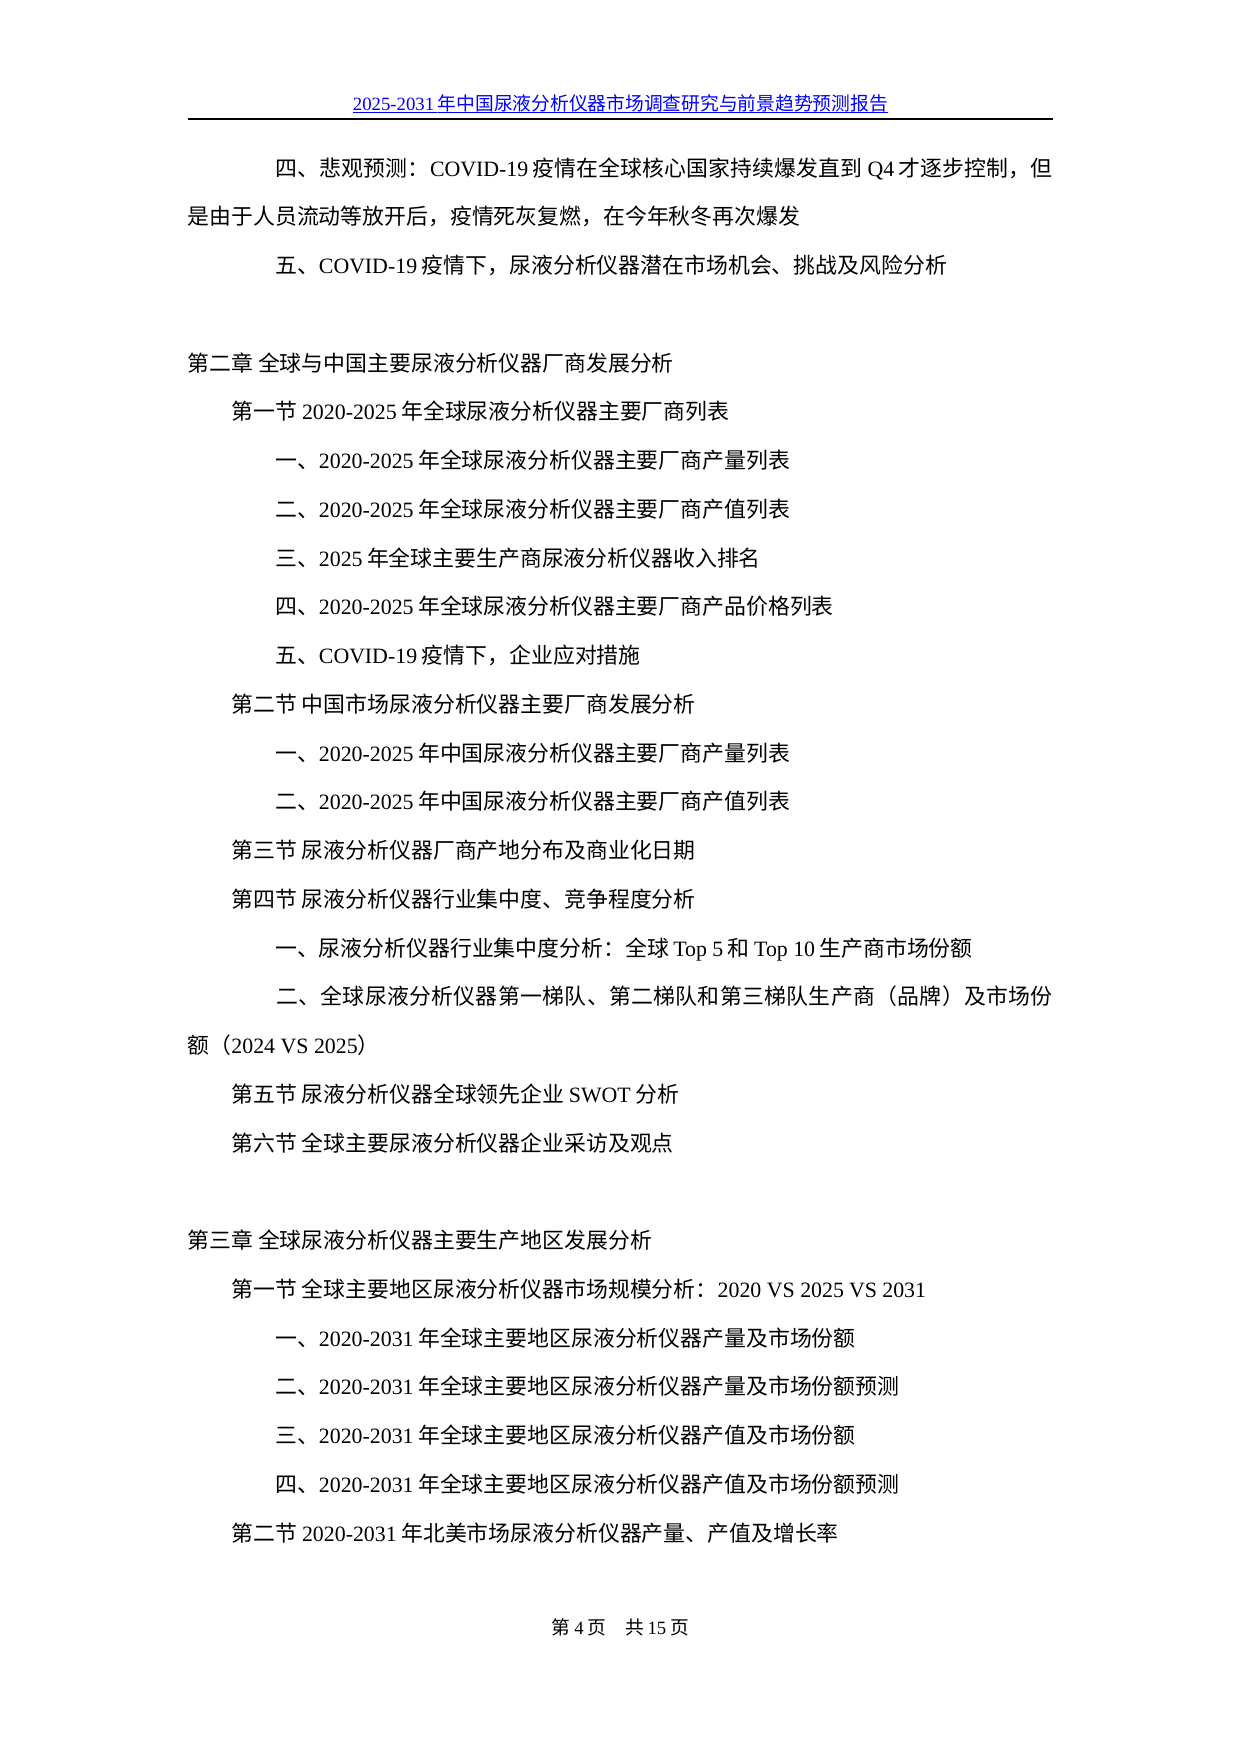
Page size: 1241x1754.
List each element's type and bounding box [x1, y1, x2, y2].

text [187, 150, 1053, 1548]
